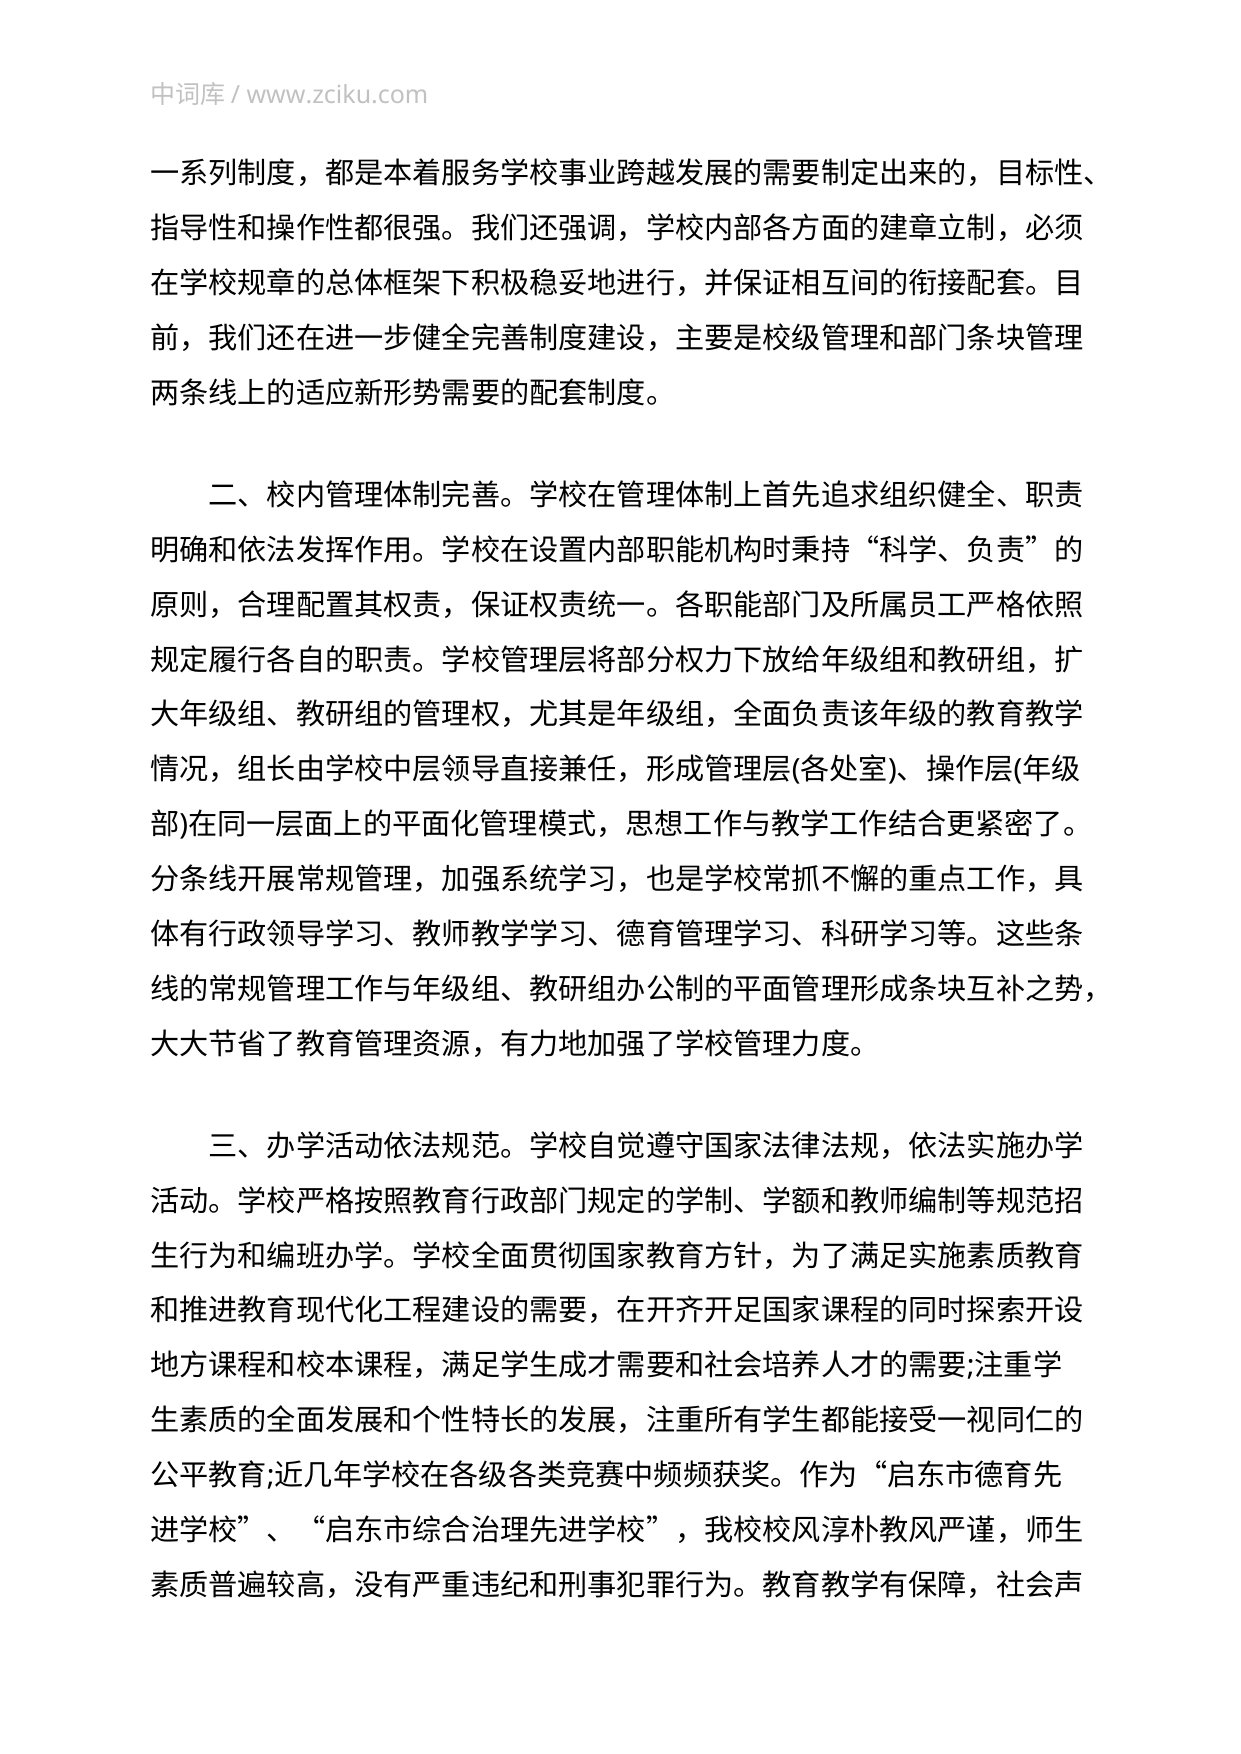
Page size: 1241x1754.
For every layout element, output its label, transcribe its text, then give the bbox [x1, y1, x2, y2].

text 二、校内管理体制完善。学校在管理体制上首先追求组织健全、职责明确和依法发挥作用。学校在设置内部职能机构时秉持“科学、负责”的原则，合理配置其权责，保证权责统一。各职能部门及所属员工严格依照规定履行各自的职责。学校管理层将部分权力下放给年级组和教研组，扩大年级组、教研组的管理权，尤其是年级组，全面负责该年级的教育教学情况，组长由学校中层领导直接兼任，形成管理层(各处室)、操作层(年级部)在同一层面上的平面化管理模式，思想工作与教学工作结合更紧密了。分条线开展常规管理，加强系统学习，也是学校常抓不懈的重点工作，具体有行政领导学习、教师教学学习、德育管理学习、科研学习等。这些条线的常规管理工作与年级组、教研组办公制的平面管理形成条块互补之势，大大节省了教育管理资源，有力地加强了学校管理力度。 [150, 471, 1090, 1063]
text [150, 150, 1090, 412]
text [150, 1122, 1090, 1604]
